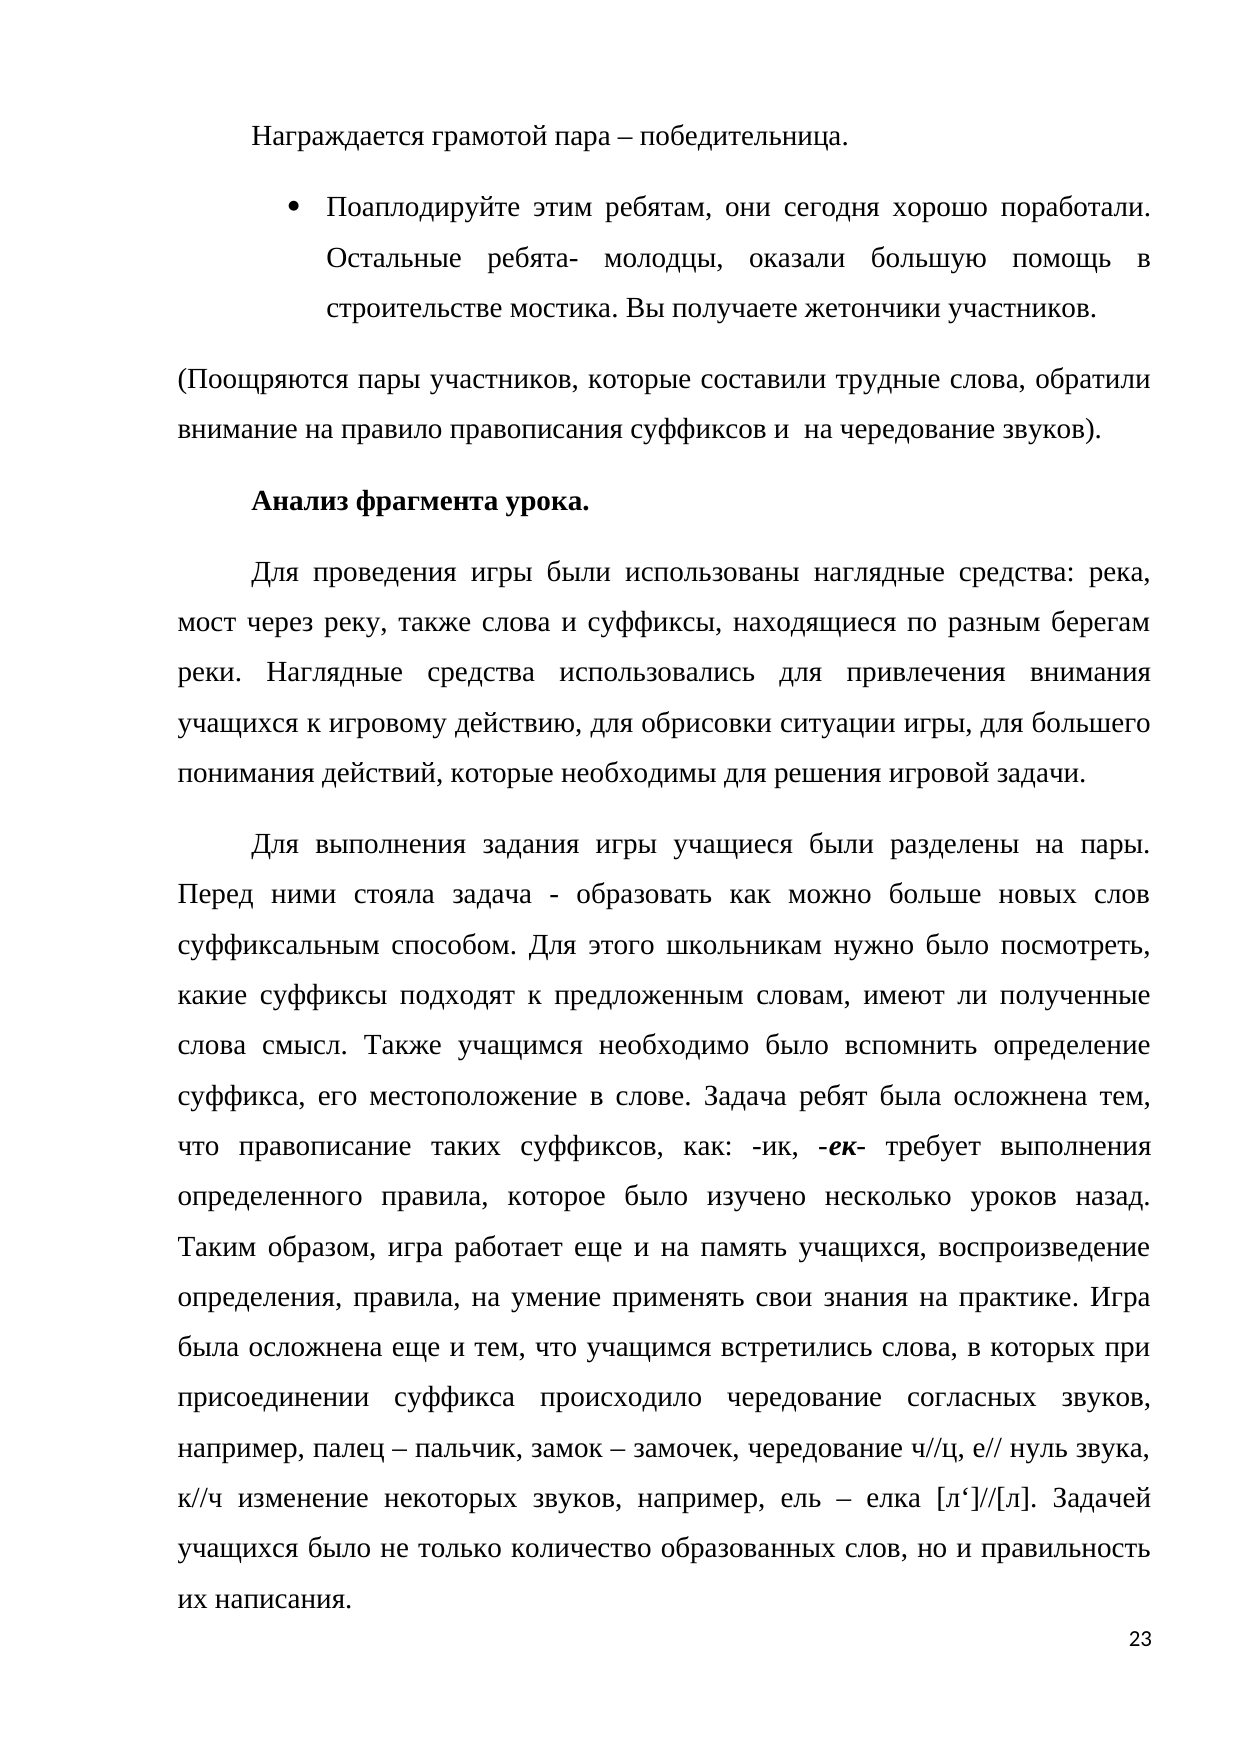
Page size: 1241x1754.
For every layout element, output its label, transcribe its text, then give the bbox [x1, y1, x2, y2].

text (Поощряются пары участников, которые составили трудные слова, обратили внимание на правило правописания суффиксов и на чередование звуков). [177, 361, 1152, 445]
text Награждается грамотой пара – победительница. [177, 118, 1152, 152]
list Поаплодируйте этим ребятам, они сегодня хорошо поработали. Остальные ребята- молодцы, оказали большую помощь в строительстве мостика. Вы получаете жетончики участников. [288, 189, 1152, 323]
text Для выполнения задания игры учащиеся были разделены на пары. Перед ними стояла задача - образовать как можно больше новых слов суффиксальным способом. Для этого школьникам нужно было посмотреть, какие суффиксы подходят к предложенным словам, имеют ли полученные слова смысл. Также учащимся необходимо было вспомнить определение суффикса, его местоположение в слове. Задача ребят была осложнена тем, что правописание таких суффиксов, как: -ик, -ек- требует выполнения определенного правила, которое было изучено несколько уроков назад. Таким образом, игра работает еще и на память учащихся, воспроизведение определения, правила, на умение применять свои знания на практике. Игра была осложнена еще и тем, что учащимся встретились слова, в которых при присоединении суффикса происходило чередование согласных звуков, например, палец – пальчик, замок – замочек, чередование ч//ц, е// нуль звука, к//ч изменение некоторых звуков, например, ель – елка [л‘]//[л]. Задачей учащихся было не только количество образованных слов, но и правильность их написания. [177, 826, 1152, 1614]
text Для проведения игры были использованы наглядные средства: река, мост через реку, также слова и суффиксы, находящиеся по разным берегам реки. Наглядные средства использовались для привлечения внимания учащихся к игровому действию, для обрисовки ситуации игры, для большего понимания действий, которые необходимы для решения игровой задачи. [177, 554, 1152, 788]
text Анализ фрагмента урока. [177, 483, 1152, 516]
